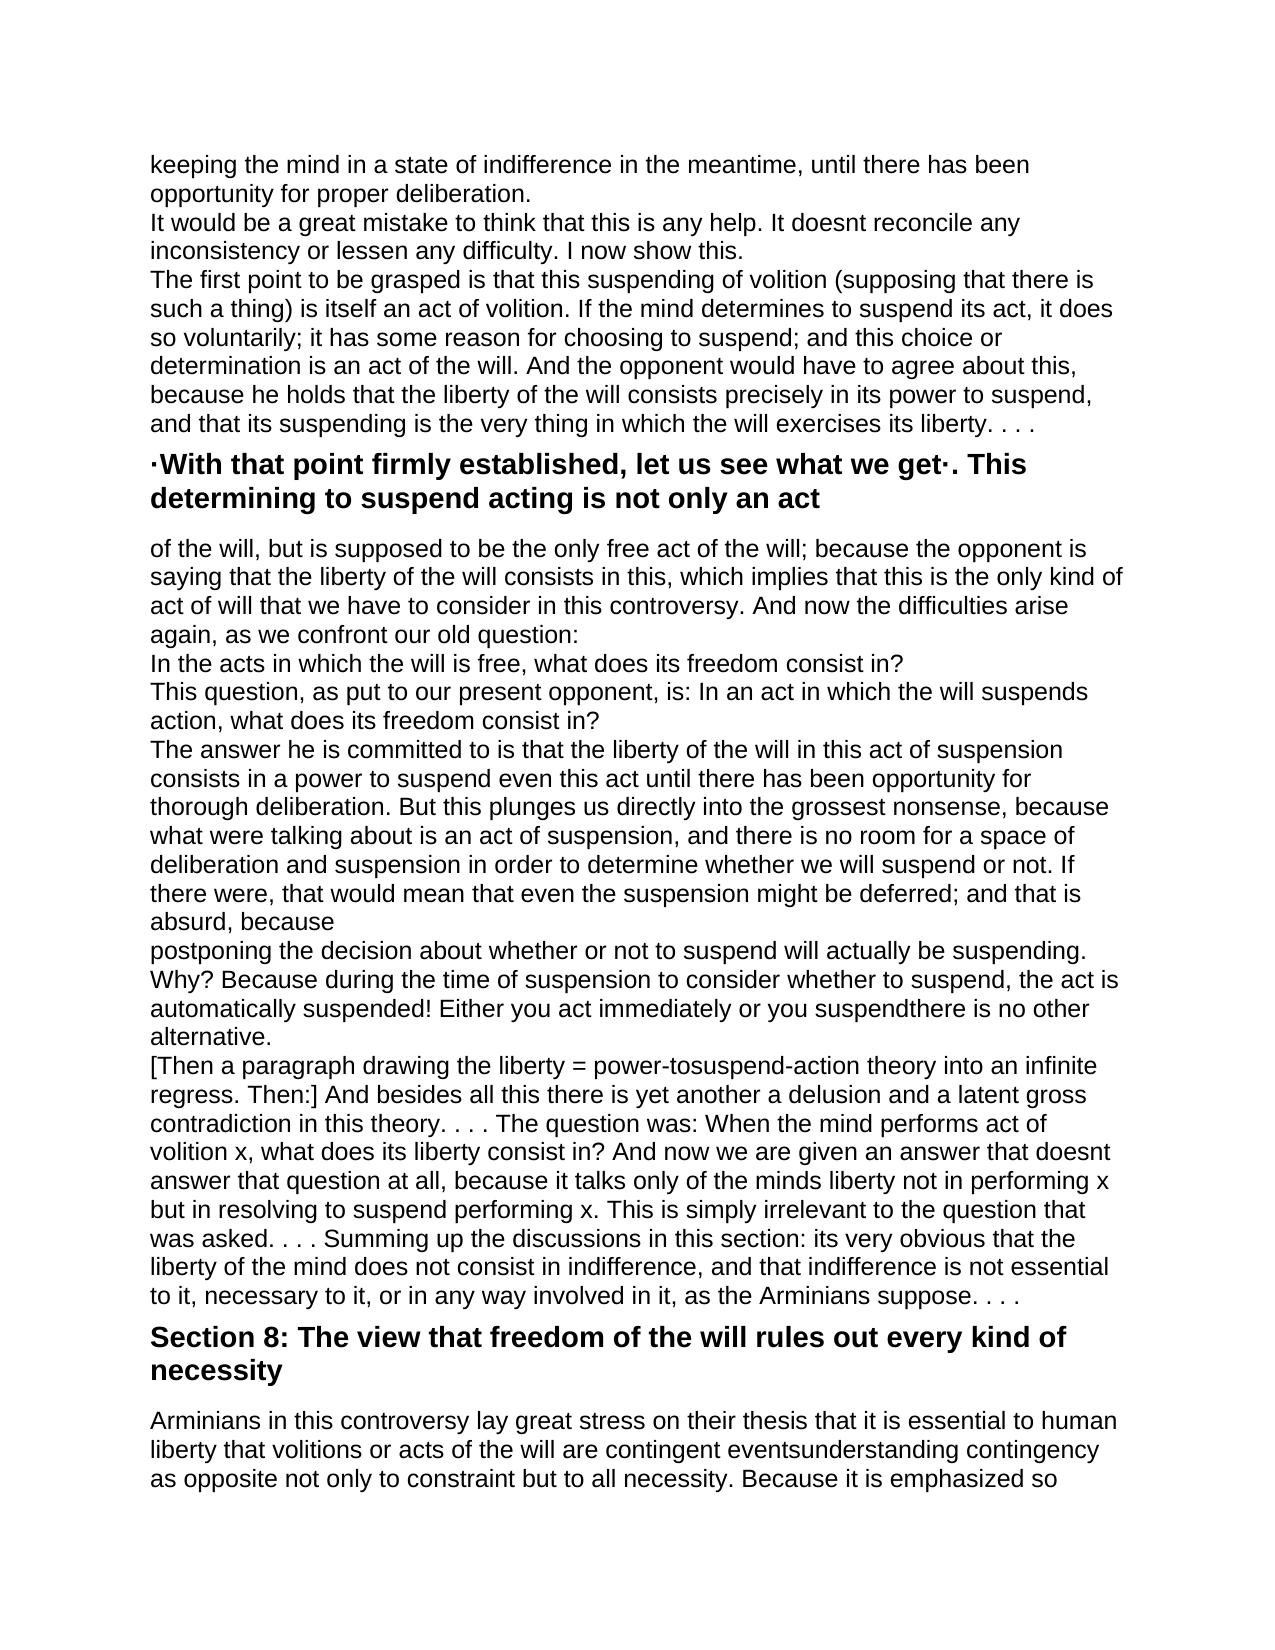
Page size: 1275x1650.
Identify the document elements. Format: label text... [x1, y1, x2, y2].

text of the will, but is supposed to be the only free act of the will; because the opponent is saying that the liberty of the will consists in this, which implies that this is the only kind of act of will that we have to consider in this controversy. And now the difficulties arise again, as we confront our old question: [150, 534, 1125, 649]
text ·With that point firmly established, let us see what we get·. This determining to suspend acting is not only an act [150, 447, 1125, 514]
text It would be a great mistake to think that this is any help. It doesnt reconcile any inconsistency or lessen any difficulty. I now show this. [150, 207, 1125, 265]
text [Then a paragraph drawing the liberty = power-tosuspend-action theory into an inﬁnite regress. Then:] And besides all this there is yet another a delusion and a latent gross contradiction in this theory. . . . The question was: When the mind performs act of volition x, what does its liberty consist in? And now we are given an answer that doesnt answer that question at all, because it talks only of the minds liberty not in performing x but in resolving to suspend performing x. This is simply irrelevant to the question that was asked. . . . Summing up the discussions in this section: its very obvious that the liberty of the mind does not consist in indifference, and that indifference is not essential to it, necessary to it, or in any way involved in it, as the Arminians suppose. . . . [150, 1051, 1125, 1310]
text In the acts in which the will is free, what does its freedom consist in? [150, 649, 1125, 677]
text The answer he is committed to is that the liberty of the will in this act of suspension consists in a power to suspend even this act until there has been opportunity for thorough deliberation. But this plunges us directly into the grossest nonsense, because what were talking about is an act of suspension, and there is no room for a space of deliberation and suspension in order to determine whether we will suspend or not. If there were, that would mean that even the suspension might be deferred; and that is absurd, because postponing the decision about whether or not to suspend will actually be suspending. Why? Because during the time of suspension to consider whether to suspend, the act is automatically suspended! Either you act immediately or you suspendthere is no other alternative. [150, 735, 1125, 1051]
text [150, 1406, 1125, 1492]
text The first point to be grasped is that this suspending of volition (supposing that there is such a thing) is itself an act of volition. If the mind determines to suspend its act, it does so voluntarily; it has some reason for choosing to suspend; and this choice or determination is an act of the will. And the opponent would have to agree about this, because he holds that the liberty of the will consists precisely in its power to suspend, and that its suspending is the very thing in which the will exercises its liberty. . . . [150, 265, 1125, 437]
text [150, 150, 1125, 207]
text This question, as put to our present opponent, is: In an act in which the will suspends action, what does its freedom consist in? [150, 677, 1125, 735]
text Section 8: The view that freedom of the will rules out every kind of necessity [150, 1319, 1125, 1387]
